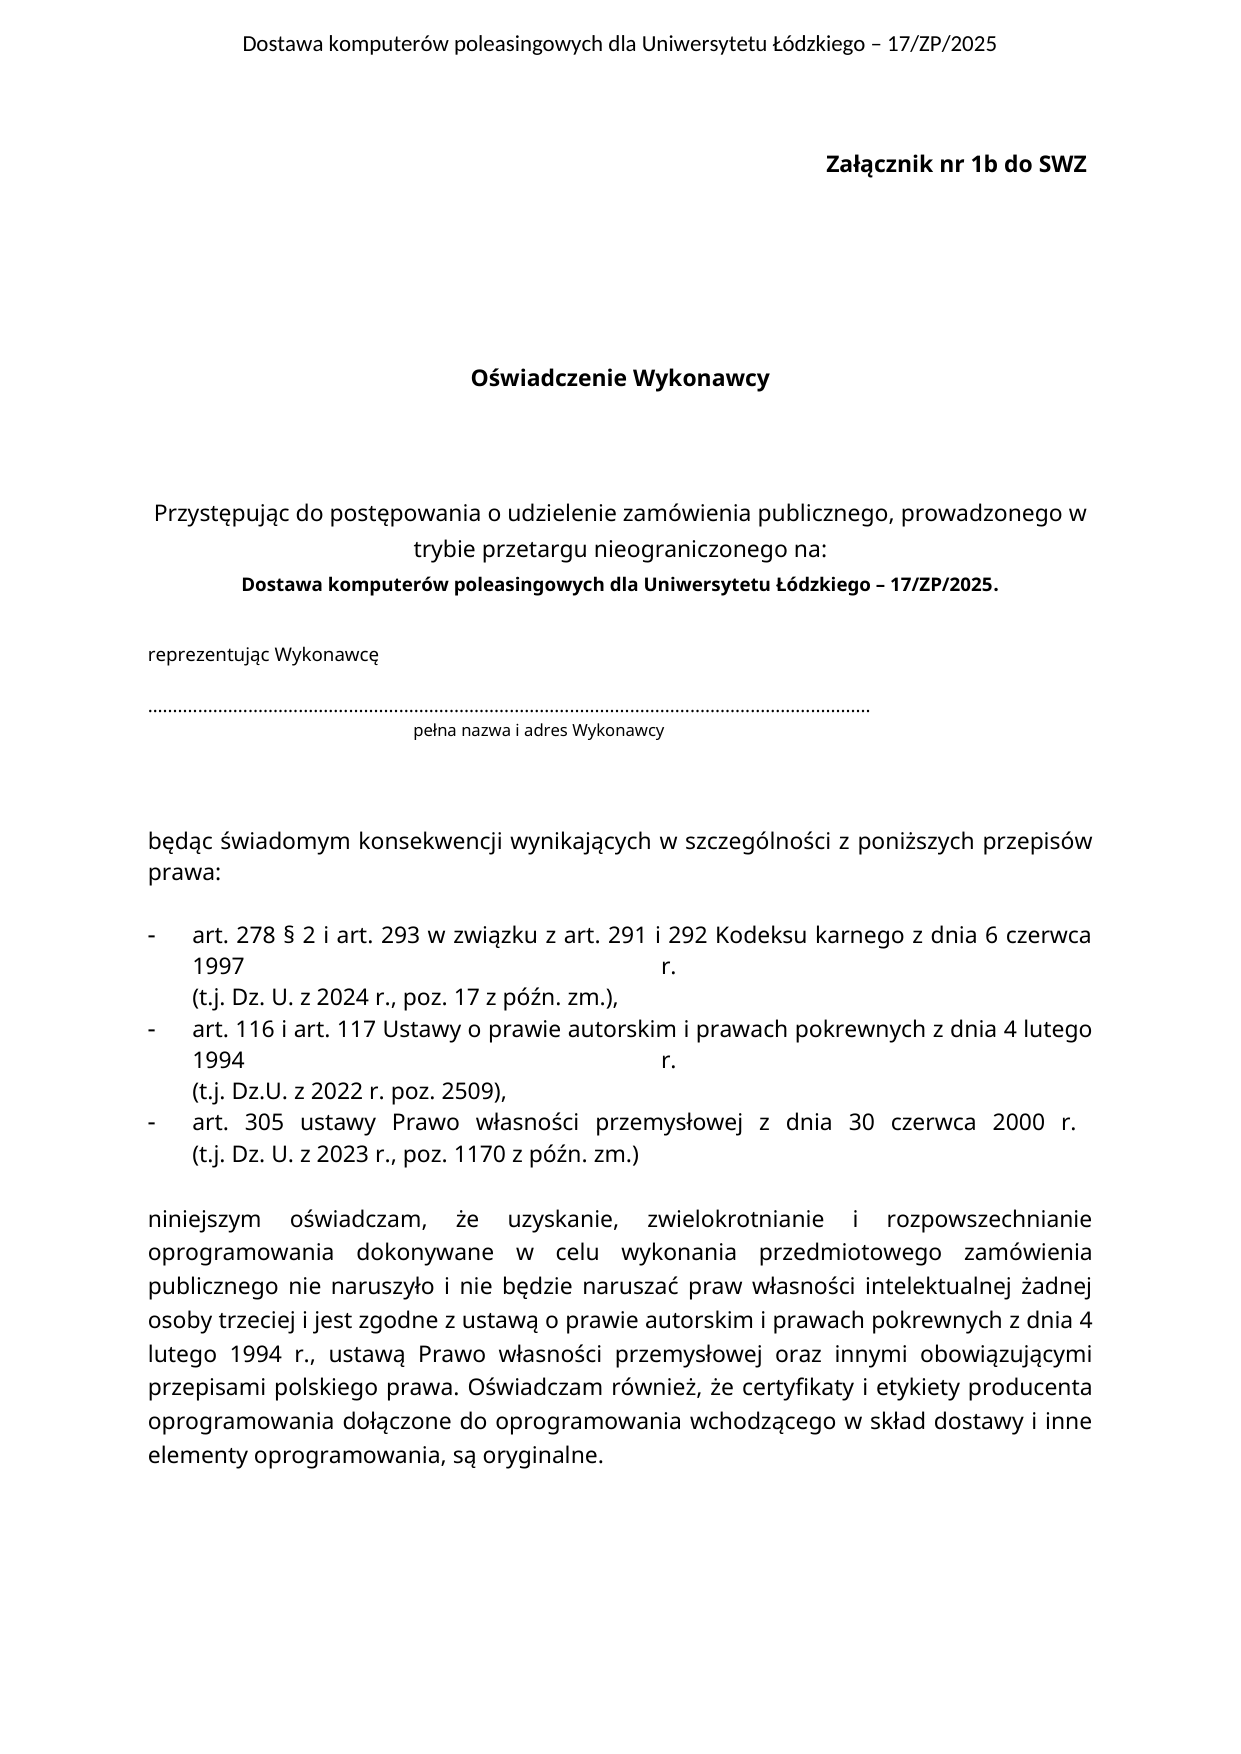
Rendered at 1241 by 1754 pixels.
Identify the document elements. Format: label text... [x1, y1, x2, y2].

list niniejszym oświadczam, że uzyskanie, zwielokrotnianie i rozpowszechnianie oprogramowania dokonywane w celu wykonania przedmiotowego zamówienia publicznego nie naruszyło i nie będzie naruszać praw własności intelektualnej żadnej osoby trzeciej i jest zgodne z ustawą o prawie autorskim i prawach pokrewnych z dnia 4 lutego 1994 r., ustawą Prawo własności przemysłowej oraz innymi obowiązującymi przepisami polskiego prawa. Oświadczam również, że certyfikaty i etykiety producenta oprogramowania dołączone do oprogramowania wchodzącego w skład dostawy i inne elementy oprogramowania, są oryginalne. [148, 1203, 1093, 1470]
text reprezentując Wykonawcę [148, 642, 1093, 667]
list Dostawa komputerów poleasingowych dla Uniwersytetu Łódzkiego – 17/ZP/2025. [148, 569, 1093, 597]
list Przystępując do postępowania o udzielenie zamówienia publicznego, prowadzonego w trybie przetargu nieograniczonego na: [148, 497, 1093, 564]
list art. 278 § 2 i art. 293 w związku z art. 291 i 292 Kodeksu karnego z dnia 6 czerwca 1997 r. (t.j. Dz. U. z 2024 r., poz. 17 z późn. zm.), [148, 919, 1093, 1013]
list art. 116 i art. 117 Ustawy o prawie autorskim i prawach pokrewnych z dnia 4 lutego 1994 r. (t.j. Dz.U. z 2022 r. poz. 2509), [148, 1013, 1093, 1106]
list pełna nazwa i adres Wykonawcy [148, 718, 1093, 741]
list …............................................................................................................................................. [148, 693, 1093, 718]
text będąc świadomym konsekwencji wynikających w szczególności z poniższych przepisów prawa: [148, 825, 1093, 888]
list Oświadczenie Wykonawcy [148, 362, 1093, 394]
text Załącznik nr 1b do SWZ [148, 148, 1093, 213]
list art. 305 ustawy Prawo własności przemysłowej z dnia 30 czerwca 2000 r. (t.j. Dz. U. z 2023 r., poz. 1170 z późn. zm.) [148, 1106, 1093, 1169]
